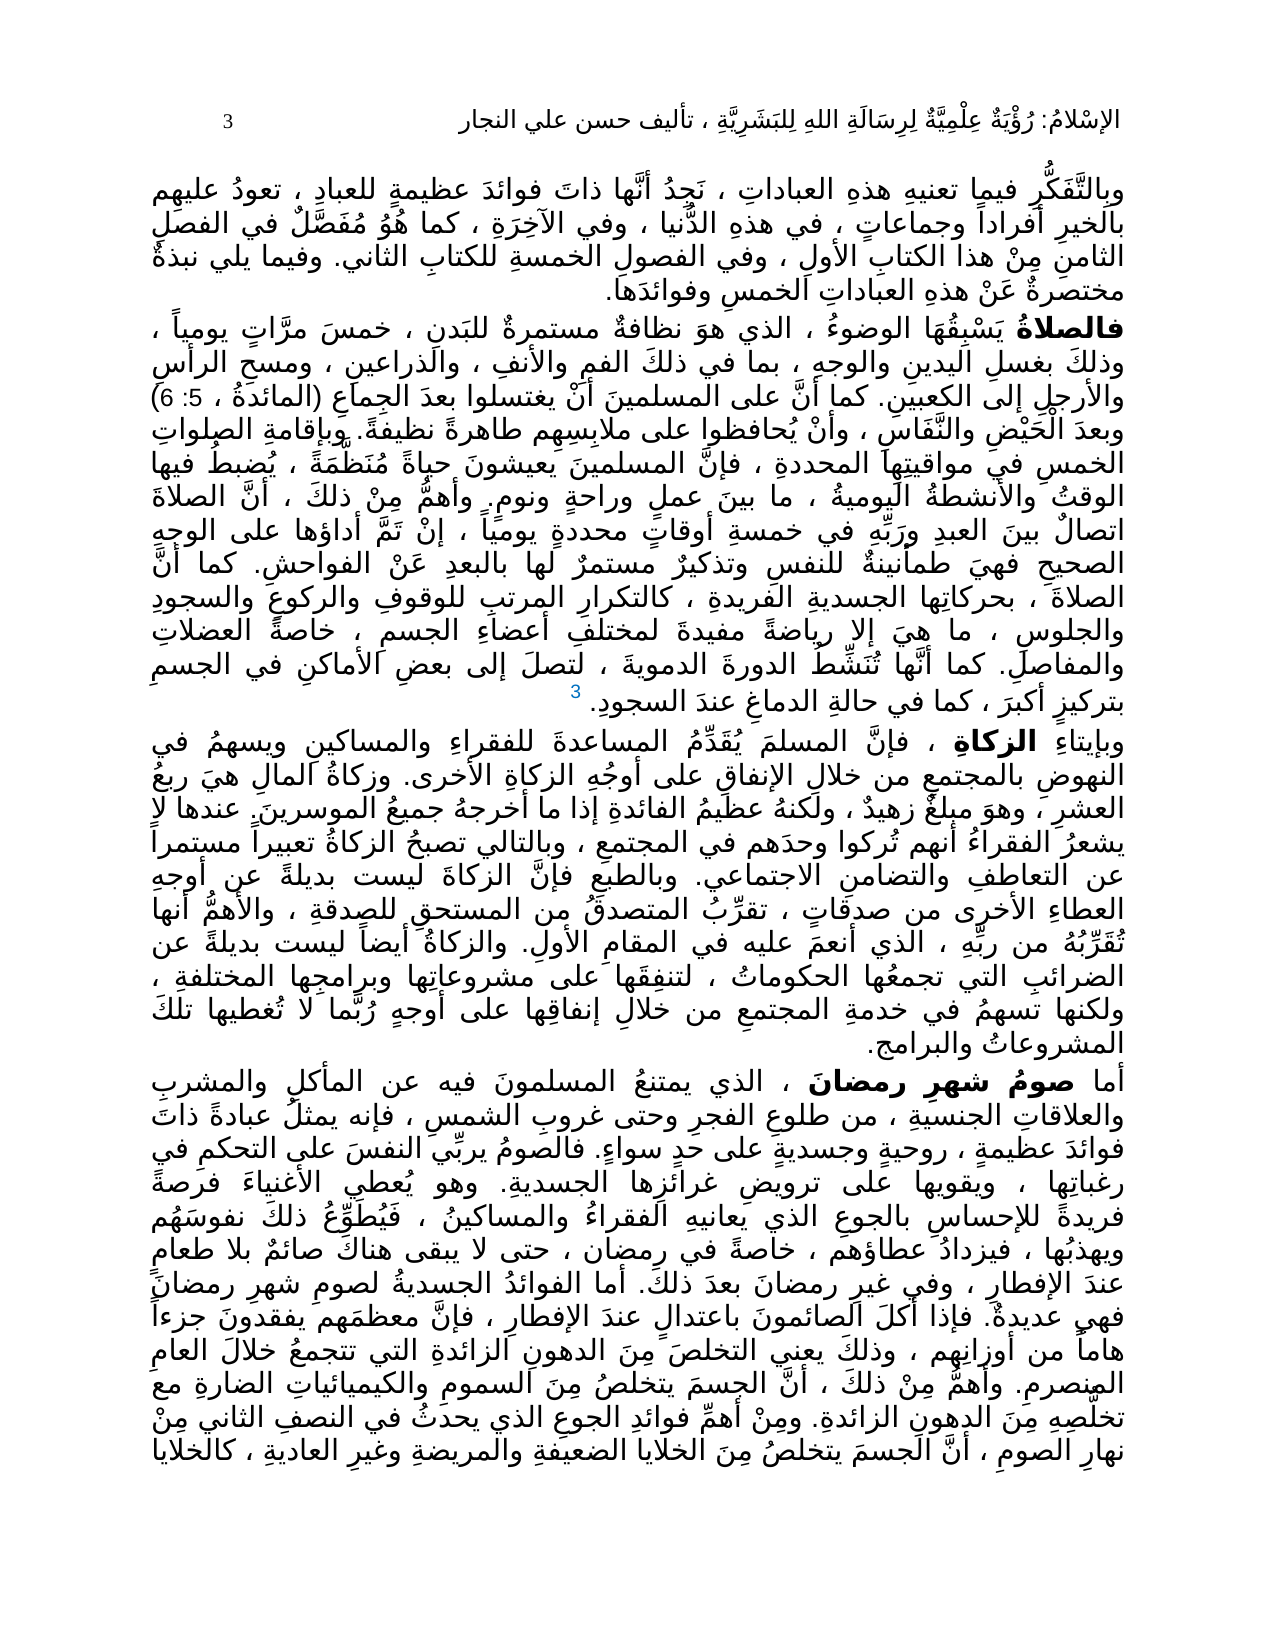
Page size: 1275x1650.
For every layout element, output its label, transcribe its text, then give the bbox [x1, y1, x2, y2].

text وبإيتاءِ الزكاةِ ، فإنَّ المسلمَ يُقَدِّمُ المساعدةَ للفقراءِ والمساكينِ ويسهمُ في النهوضِ بالمجتمعِ من خلالِ الإنفاقِ على أوجُهِ الزكاةِ الأخرى. وزكاةُ المالِ هيَ ربعُ العشرِ ، وهوَ مبلغٌ زهيدٌ ، ولكنهُ عظيمُ الفائدةِ إذا ما أخرجهُ جميعُ الموسرينَ. عندها لا يشعرُ الفقراءُ أنهم تُركوا وحدَهم في المجتمعِ ، وبالتالي تصبحُ الزكاةُ تعبيراً مستمراً عن التعاطفِ والتضامنِ الاجتماعي. وبالطبعِ فإنَّ الزكاةَ ليست بديلةً عن أوجهِ العطاءِ الأخرى من صدقاتٍ ، تقرِّبُ المتصدقُ من المستحقِ للصدقةِ ، والأهمُّ أنها تُقَرِّبُهُ من ربِّهِ ، الذي أنعمَ عليه في المقامِ الأولِ. والزكاةُ أيضاً ليست بديلةً عن الضرائبِ التي تجمعُها الحكوماتُ ، لتنفِقَها على مشروعاتِها وبرامجِها المختلفةِ ، ولكنها تسهمُ في خدمةِ المجتمعِ من خلالِ إنفاقِها على أوجهٍ رُبَّما لا تُغطيها تلكَ المشروعاتُ والبرامج. [150, 724, 1125, 1059]
text فالصلاةُ يَسْبِقُهَا الوضوءُ ، الذي هوَ نظافةٌ مستمرةٌ للبَدنِ ، خمسَ مرَّاتٍ يومياً ، وذلكَ بغسلِ اليدينِ والوجهِ ، بما في ذلكَ الفمِ والأنفِ ، والذراعينِ ، ومسحِ الرأسِ والأرجلِ إلى الكعبينِ. كما أنَّ على المسلمينَ أنْ يغتسلوا بعدَ الجِماعِ (المائدةُ ، 5: 6) وبعدَ الْحَيْضِ والنَّفَاسِ ، وأنْ يُحافظوا على ملابِسِهِم طاهرةً نظيفةً. وبإقامةِ الصلواتِ الخمسِ في مواقيتِهِا المحددةِ ، فإنَّ المسلمينَ يعيشونَ حياةً مُنَظَّمَةً ، يُضبطُ فيها الوقتُ والأنشطةُ اليوميةُ ، ما بينَ عملٍ وراحةٍ ونومٍ. وأهمُّ مِنْ ذلكَ ، أنَّ الصلاةَ اتصالٌ بينَ العبدِ ورَبِّهِ في خمسةِ أوقاتٍ محددةٍ يومياً ، إنْ تَمَّ أداؤها على الوجهِ الصحيحِ فهيَ طمأنينةٌ للنفسِ وتذكيرٌ مستمرٌ لها بالبعدِ عَنْ الفواحشِ. كما أنَّ الصلاةَ ، بحركاتِها الجسديةِ الفريدةِ ، كالتكرارِ المرتبِ للوقوفِ والركوعِ والسجودِ والجلوسِ ، ما هيَ إلا رياضةً مفيدةَ لمختلفِ أعضاءِ الجسمِ ، خاصةً العضلاتِ والمفاصلِ. كما أنَّها تُنَشِّطُ الدورةَ الدمويةَ ، لتصلَ إلى بعضِ الأماكنِ في الجسمِ بتركيزٍ أكبرَ ، كما في حالةِ الدماغِ عندَ السجودِ. [150, 311, 1125, 719]
text وبِالتَّفَكُّرِ فيما تعنيهِ هذهِ العباداتِ ، نَجِدُ أنَّها ذاتَ فوائدَ عظيمةٍ للعبادِ ، تعودُ عليهِم بالخيرِ أفراداً وجماعاتٍ ، في هذهِ الدُّنيا ، وفي الآخِرَةِ ، كما هُوُ مُفَصَّلٌ في الفصلِ الثامنِ مِنْ هذا الكتابِ الأولِ ، وفي الفصولِ الخمسةِ للكتابِ الثاني. وفيما يلي نبذةٌ مختصرةٌ عَنْ هذهِ العباداتِ الخمسِ وفوائدَها. [150, 172, 1125, 306]
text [150, 1064, 1125, 1467]
